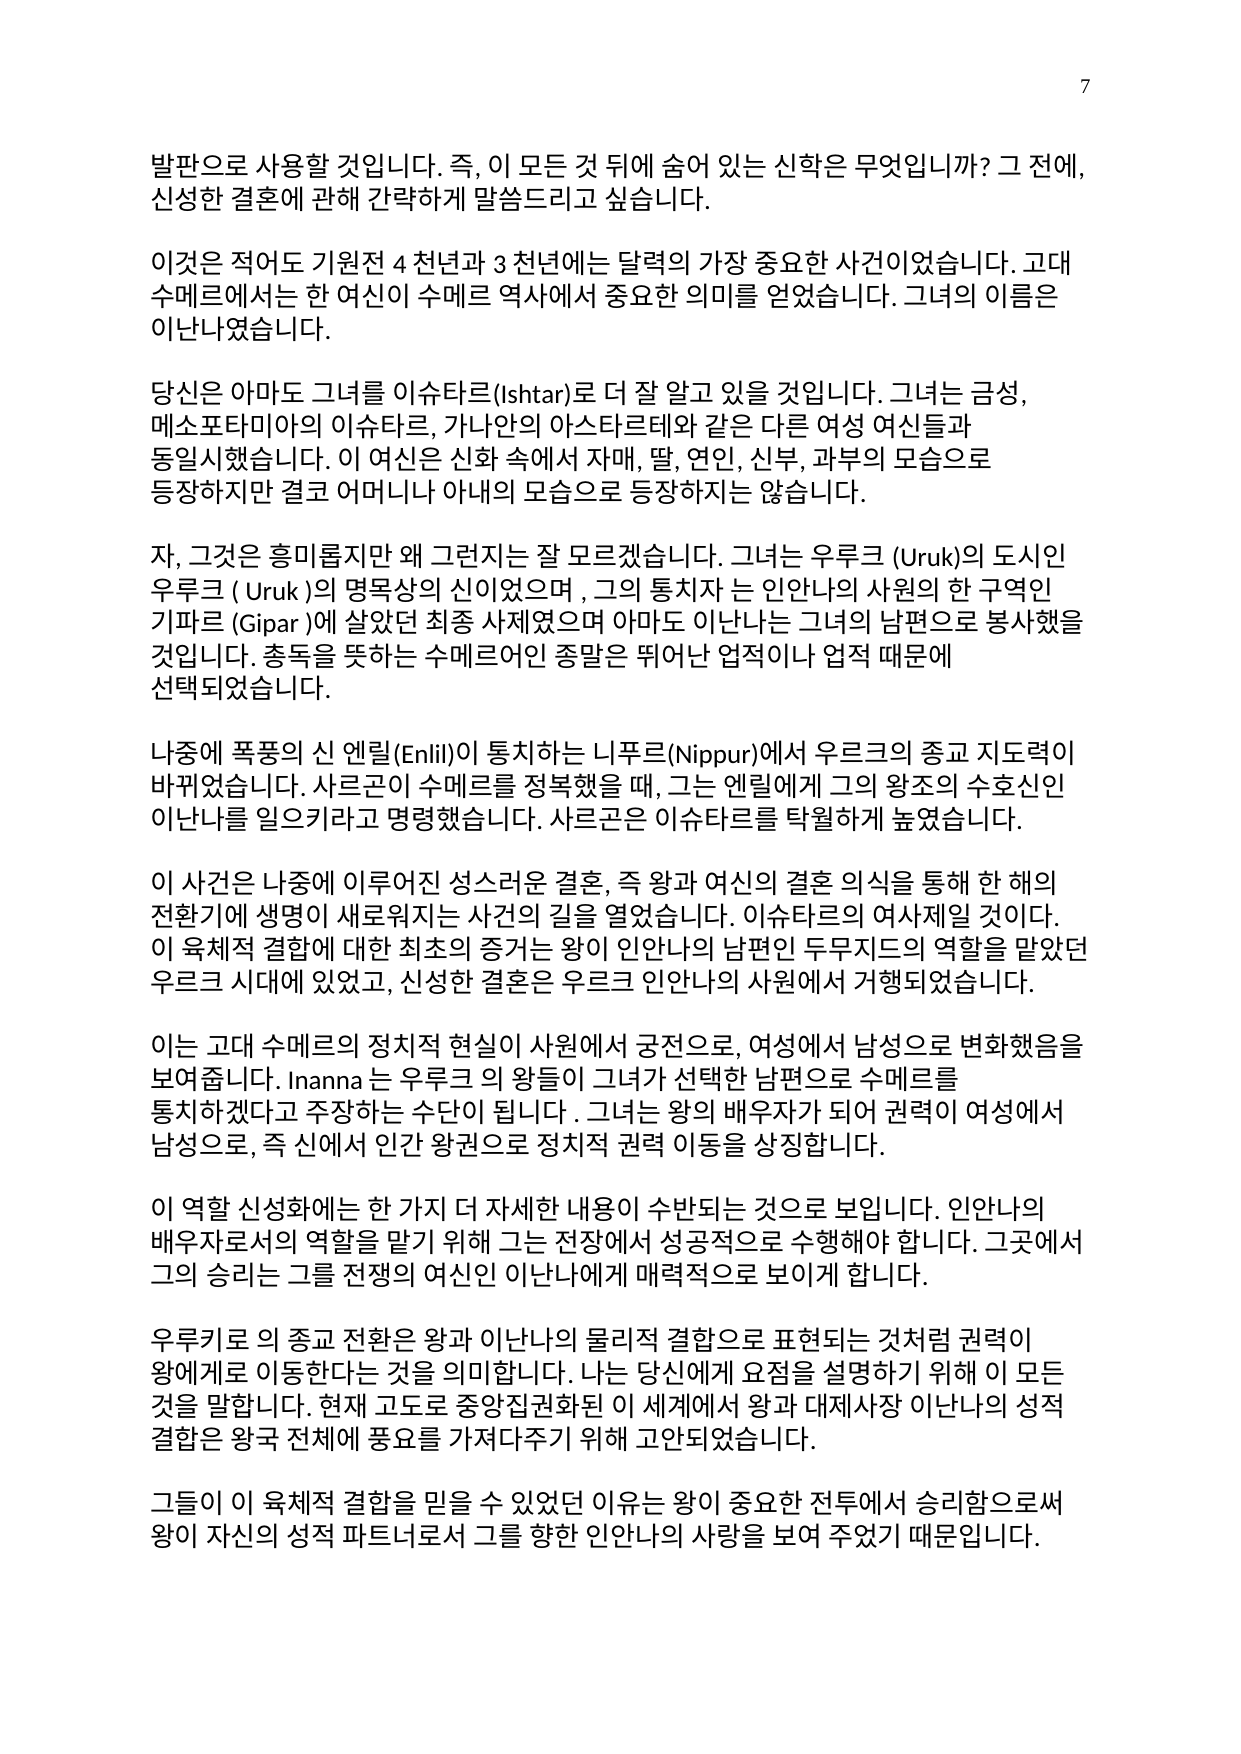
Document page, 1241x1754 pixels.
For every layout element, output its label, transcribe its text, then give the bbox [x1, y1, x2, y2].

text 우루키로 의 종교 전환은 왕과 이난나의 물리적 결합으로 표현되는 것처럼 권력이 왕에게로 이동한다는 것을 의미합니다. 나는 당신에게 요점을 설명하기 위해 이 모든 것을 말합니다. 현재 고도로 중앙집권화된 이 세계에서 왕과 대제사장 이난나의 성적 결합은 왕국 전체에 풍요를 가져다주기 위해 고안되었습니다. [150, 1324, 1090, 1456]
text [150, 150, 1090, 216]
text 이 사건은 나중에 이루어진 성스러운 결혼, 즉 왕과 여신의 결혼 의식을 통해 한 해의 전환기에 생명이 새로워지는 사건의 길을 열었습니다. 이슈타르의 여사제일 것이다. 이 육체적 결합에 대한 최초의 증거는 왕이 인안나의 남편인 두무지드의 역할을 맡았던 우르크 시대에 있었고, 신성한 결혼은 우르크 인안나의 사원에서 거행되었습니다. [150, 867, 1090, 999]
text 이는 고대 수메르의 정치적 현실이 사원에서 궁전으로, 여성에서 남성으로 변화했음을 보여줍니다. Inanna는 우루크 의 왕들이 그녀가 선택한 남편으로 수메르를 통치하겠다고 주장하는 수단이 됩니다 . 그녀는 왕의 배우자가 되어 권력이 여성에서 남성으로, 즉 신에서 인간 왕권으로 정치적 권력 이동을 상징합니다. [150, 1030, 1090, 1162]
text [150, 1487, 1090, 1553]
text 이 역할 신성화에는 한 가지 더 자세한 내용이 수반되는 것으로 보입니다. 인안나의 배우자로서의 역할을 맡기 위해 그는 전장에서 성공적으로 수행해야 합니다. 그곳에서 그의 승리는 그를 전쟁의 여신인 이난나에게 매력적으로 보이게 합니다. [150, 1193, 1090, 1293]
text 이것은 적어도 기원전 4천년과 3천년에는 달력의 가장 중요한 사건이었습니다. 고대 수메르에서는 한 여신이 수메르 역사에서 중요한 의미를 얻었습니다. 그녀의 이름은 이난나였습니다. [150, 247, 1090, 346]
text 당신은 아마도 그녀를 이슈타르(Ishtar)로 더 잘 알고 있을 것입니다. 그녀는 금성, 메소포타미아의 이슈타르, 가나안의 아스타르테와 같은 다른 여성 여신들과 동일시했습니다. 이 여신은 신화 속에서 자매, 딸, 연인, 신부, 과부의 모습으로 등장하지만 결코 어머니나 아내의 모습으로 등장하지는 않습니다. [150, 377, 1090, 509]
text 자, 그것은 흥미롭지만 왜 그런지는 잘 모르겠습니다. 그녀는 우루크 (Uruk)의 도시인 우루크 ( Uruk )의 명목상의 신이었으며 , 그의 통치자 는 인안나의 사원의 한 구역인 기파르 (Gipar )에 살았던 최종 사제였으며 아마도 이난나는 그녀의 남편으로 봉사했을 것입니다. 총독을 뜻하는 수메르어인 종말은 뛰어난 업적이나 업적 때문에 선택되었습니다. [150, 541, 1090, 706]
text 나중에 폭풍의 신 엔릴(Enlil)이 통치하는 니푸르(Nippur)에서 우르크의 종교 지도력이 바뀌었습니다. 사르곤이 수메르를 정복했을 때, 그는 엔릴에게 그의 왕조의 수호신인 이난나를 일으키라고 명령했습니다. 사르곤은 이슈타르를 탁월하게 높였습니다. [150, 737, 1090, 836]
